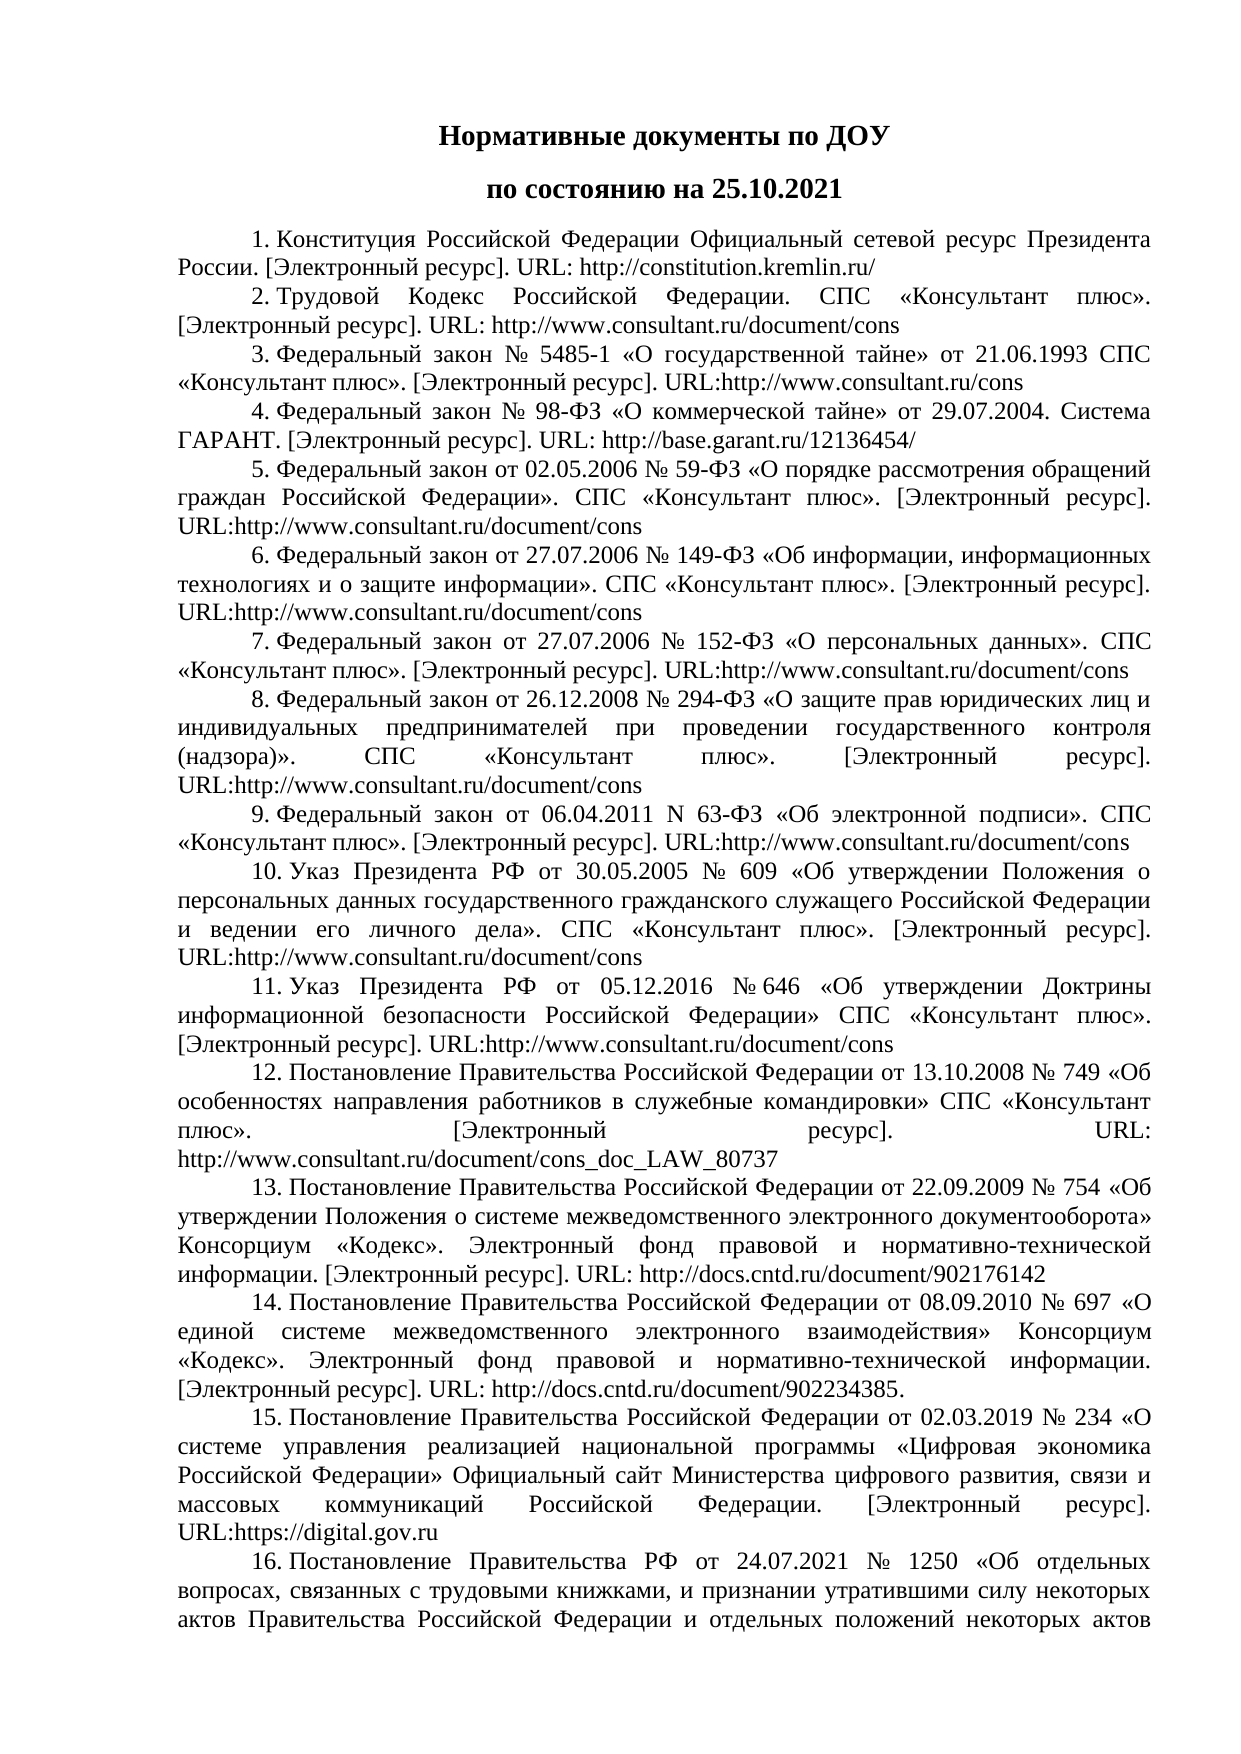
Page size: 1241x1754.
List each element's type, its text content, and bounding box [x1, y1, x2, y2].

list Указ Президента РФ от 30.05.2005 № 609 «Об утверждении Положения о персональных данных государственного гражданского служащего Российской Федерации и ведении его личного дела». СПС «Консультант плюс». [Электронный ресурс]. URL:http://www.consultant.ru/document/cons [177, 856, 1152, 971]
list Федеральный закон от 06.04.2011 N 63-ФЗ «Об электронной подписи». СПС «Консультант плюс». [Электронный ресурс]. URL:http://www.consultant.ru/document/cons [177, 799, 1152, 856]
list Постановление Правительства Российской Федерации от 08.09.2010 № 697 «О единой системе межведомственного электронного взаимодействия» Консорциум «Кодекс». Электронный фонд правовой и нормативно-технической информации. [Электронный ресурс]. URL: http://docs.cntd.ru/document/902234385. [177, 1287, 1152, 1402]
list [177, 1546, 1152, 1632]
list Конституция Российской Федерации Официальный сетевой ресурс Президента России. [Электронный ресурс]. URL: http://constitution.kremlin.ru/ [177, 224, 1152, 281]
list Указ Президента РФ от 05.12.2016 № 646 «Об утверждении Доктрины информационной безопасности Российской Федерации» СПС «Консультант плюс». [Электронный ресурс]. URL:http://www.consultant.ru/document/cons [177, 971, 1152, 1057]
list Трудовой Кодекс Российской Федерации. СПС «Консультант плюс». [Электронный ресурс]. URL: http://www.consultant.ru/document/cons [177, 281, 1152, 339]
list Федеральный закон от 02.05.2006 № 59-ФЗ «О порядке рассмотрения обращений граждан Российской Федерации». СПС «Консультант плюс». [Электронный ресурс]. URL:http://www.consultant.ru/document/cons [177, 454, 1152, 540]
list Постановление Правительства Российской Федерации от 13.10.2008 № 749 «Об особенностях направления работников в служебные командировки» СПС «Консультант плюс». [Электронный ресурс]. URL: http://www.consultant.ru/document/cons_doc_LAW_80737 [177, 1057, 1152, 1172]
list Федеральный закон № 98-ФЗ «О коммерческой тайне» от 29.07.2004. Система ГАРАНТ. [Электронный ресурс]. URL: http://base.garant.ru/12136454/ [177, 396, 1152, 454]
list Федеральный закон от 27.07.2006 № 152-ФЗ «О персональных данных». СПС «Консультант плюс». [Электронный ресурс]. URL:http://www.consultant.ru/document/cons [177, 626, 1152, 684]
list Федеральный закон от 27.07.2006 № 149-ФЗ «Об информации, информационных технологиях и о защите информации». СПС «Консультант плюс». [Электронный ресурс]. URL:http://www.consultant.ru/document/cons [177, 540, 1152, 626]
text по состоянию на 25.10.2021 [177, 171, 1152, 204]
text Нормативные документы по ДОУ [177, 118, 1152, 152]
list Постановление Правительства Российской Федерации от 22.09.2009 № 754 «Об утверждении Положения о системе межведомственного электронного документооборота» Консорциум «Кодекс». Электронный фонд правовой и нормативно-технической информации. [Электронный ресурс]. URL: http://docs.cntd.ru/document/902176142 [177, 1172, 1152, 1287]
list Федеральный закон № 5485-1 «О государственной тайне» от 21.06.1993 СПС «Консультант плюс». [Электронный ресурс]. URL:http://www.consultant.ru/cons [177, 339, 1152, 396]
list Постановление Правительства Российской Федерации от 02.03.2019 № 234 «О системе управления реализацией национальной программы «Цифровая экономика Российской Федерации» Официальный сайт Министерства цифрового развития, связи и массовых коммуникаций Российской Федерации. [Электронный ресурс]. URL:https://digital.gov.ru [177, 1402, 1152, 1546]
list Федеральный закон от 26.12.2008 № 294-ФЗ «О защите прав юридических лиц и индивидуальных предпринимателей при проведении государственного контроля (надзора)». СПС «Консультант плюс». [Электронный ресурс]. URL:http://www.consultant.ru/document/cons [177, 684, 1152, 799]
